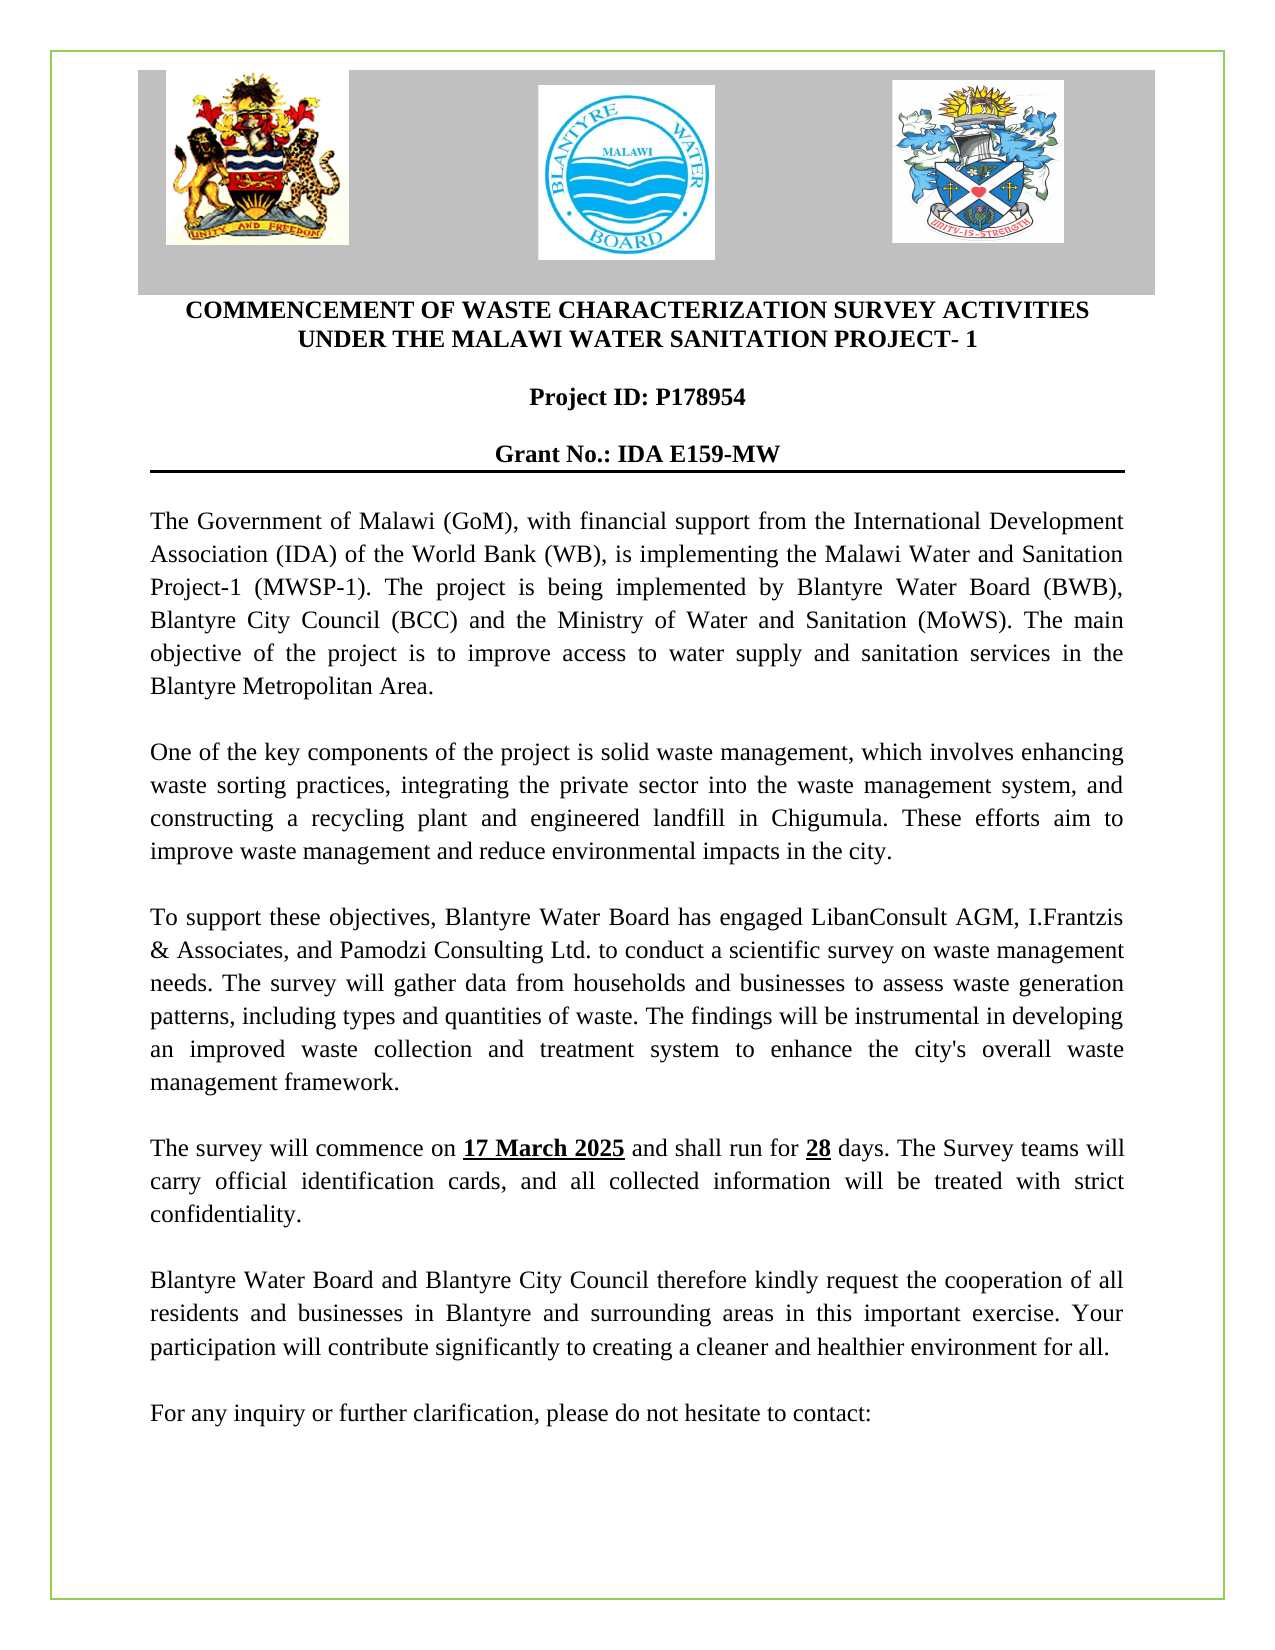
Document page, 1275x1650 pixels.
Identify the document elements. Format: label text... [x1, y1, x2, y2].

table_header [138, 70, 434, 295]
text For any inquiry or further clarification, please do not hesitate to contact: [150, 1398, 1125, 1426]
table_header [1069, 70, 1155, 295]
picture [166, 70, 349, 245]
text One of the key components of the project is solid waste management, which involves enhancing waste sorting practices, integrating the private sector into the waste management system, and constructing a recycling plant and engineered landfill in Chigumula. These efforts aim to improve waste management and reduce environmental impacts in the city. [150, 737, 1125, 865]
text Project ID: P178954 [150, 382, 1125, 410]
text To support these objectives, Blantyre Water Board has engaged LibanConsult AGM, I.Frantzis & Associates, and Pamodzi Consulting Ltd. to conduct a scientific survey on waste management needs. The survey will gather data from households and businesses to assess waste generation patterns, including types and quantities of waste. The findings will be instrumental in developing an improved waste collection and treatment system to enhance the city's overall waste management framework. [150, 902, 1125, 1096]
picture [538, 85, 715, 260]
text Grant No.: IDA E159-MW [150, 439, 1125, 470]
text The survey will commence on 17 March 2025 and shall run for 28 days. The Survey teams will carry official identification cards, and all collected information will be treated with strict confidentiality. [150, 1133, 1125, 1228]
text The Government of Malawi (GoM), with financial support from the International Development Association (IDA) of the World Bank (WB), is implementing the Malawi Water and Sanitation Project-1 (MWSP-1). The project is being implemented by Blantyre Water Board (BWB), Blantyre City Council (BCC) and the Ministry of Water and Sanitation (MoWS). The main objective of the project is to improve access to water supply and sanitation services in the Blantyre Metropolitan Area. [150, 506, 1125, 700]
text Blantyre Water Board and Blantyre City Council therefore kindly request the cooperation of all residents and businesses in Blantyre and surrounding areas in this important exercise. Your participation will contribute significantly to creating a cleaner and healthier environment for all. [150, 1266, 1125, 1360]
text COMMENCEMENT OF WASTE CHARACTERIZATION SURVEY ACTIVITIES UNDER THE MALAWI WATER SANITATION PROJECT- 1 [150, 295, 1125, 353]
picture [892, 80, 1064, 243]
table_header [434, 70, 1068, 295]
